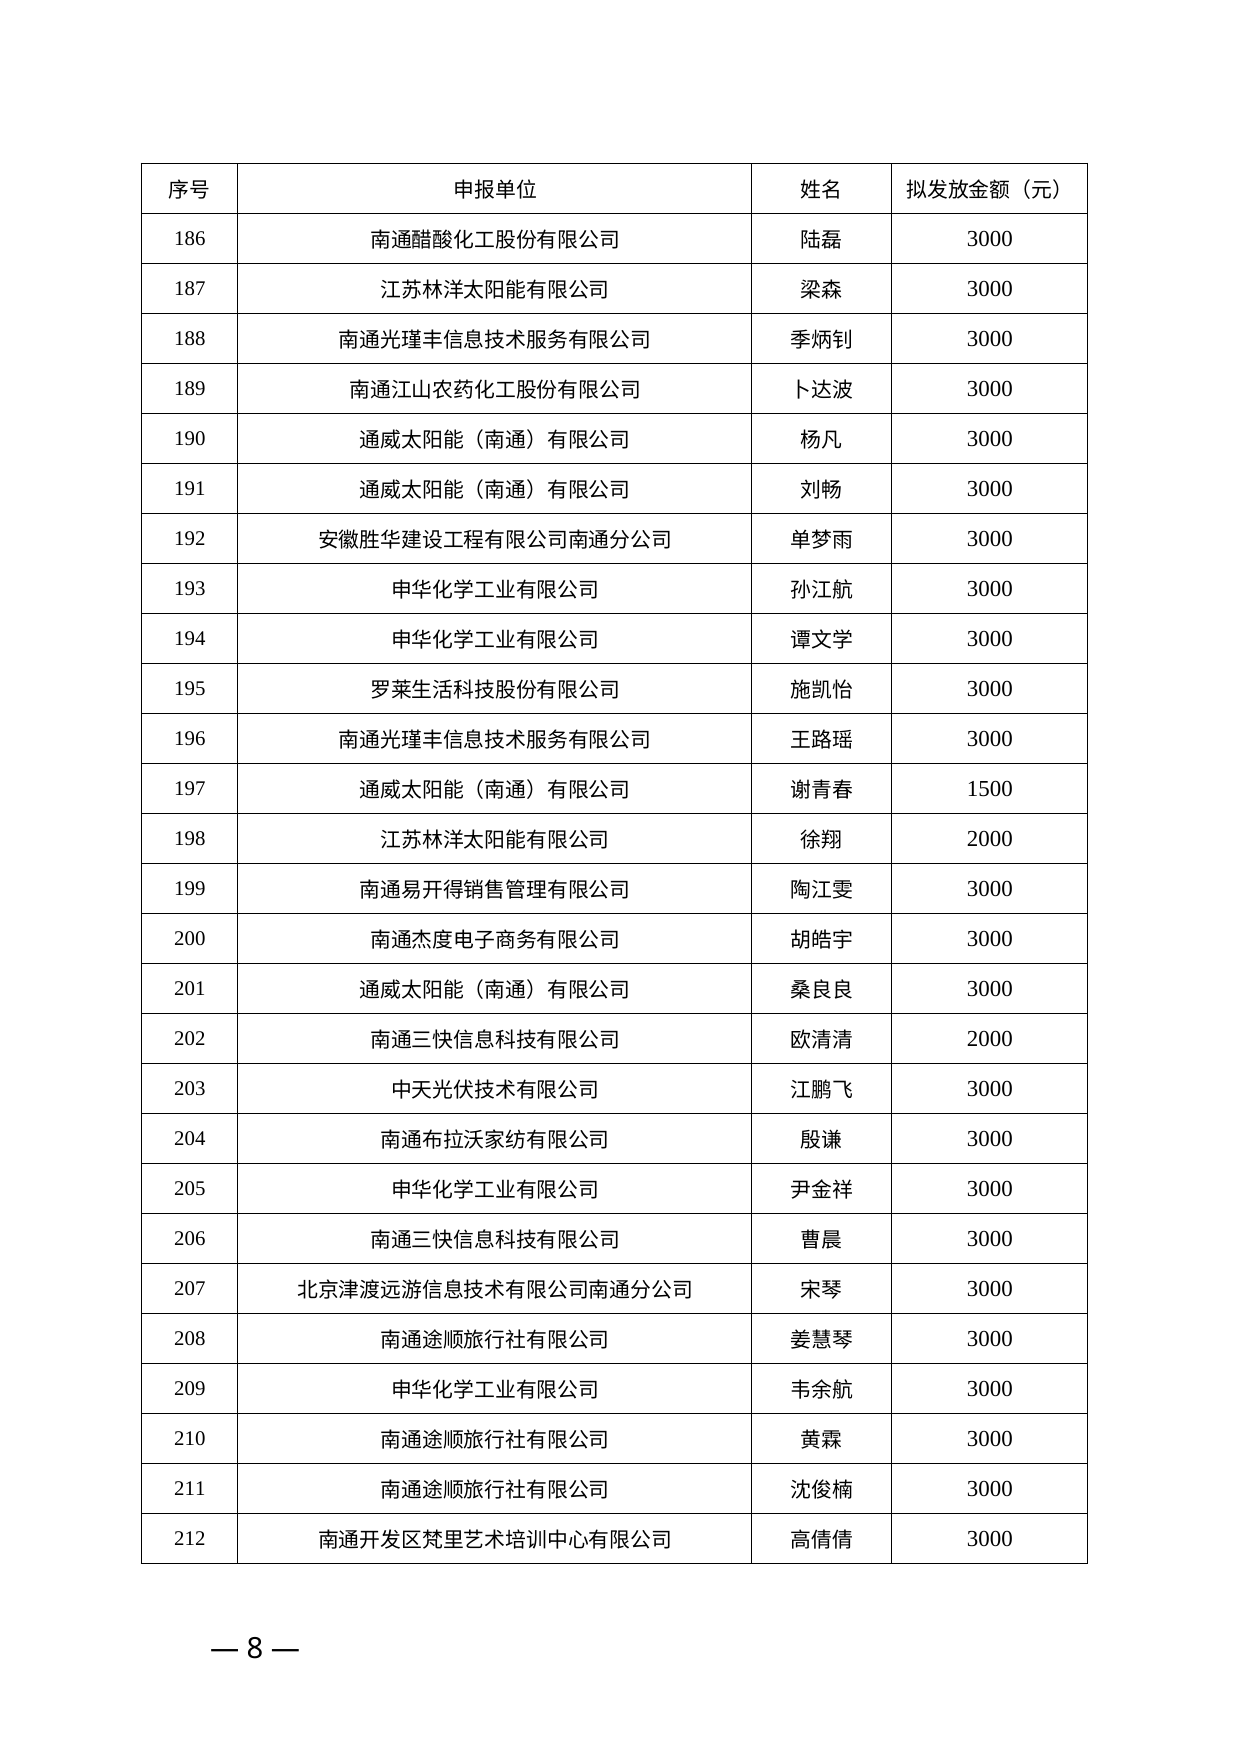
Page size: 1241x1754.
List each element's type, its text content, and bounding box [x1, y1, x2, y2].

table_cell 南通开发区梵里艺术培训中心有限公司 [238, 1514, 751, 1563]
table_cell 2000 [892, 814, 1087, 863]
table_cell 南通杰度电子商务有限公司 [238, 914, 751, 963]
table_header 姓名 [752, 164, 891, 213]
table_cell 通威太阳能（南通）有限公司 [238, 464, 751, 513]
table_cell 3000 [892, 314, 1087, 363]
table_cell 200 [142, 914, 237, 963]
table_cell 北京津渡远游信息技术有限公司南通分公司 [238, 1264, 751, 1313]
table_cell 208 [142, 1314, 237, 1363]
table_cell 孙江航 [752, 564, 891, 613]
table_cell 198 [142, 814, 237, 863]
table_cell 196 [142, 714, 237, 763]
table_cell 204 [142, 1114, 237, 1163]
table_cell 卜达波 [752, 364, 891, 413]
table_cell 宋琴 [752, 1264, 891, 1313]
table_cell 谢青春 [752, 764, 891, 813]
table_cell 3000 [892, 1114, 1087, 1163]
table_cell 3000 [892, 264, 1087, 313]
table_cell 梁森 [752, 264, 891, 313]
table_cell 刘畅 [752, 464, 891, 513]
table_cell 通威太阳能（南通）有限公司 [238, 764, 751, 813]
table_cell 3000 [892, 1464, 1087, 1513]
table_cell 南通布拉沃家纺有限公司 [238, 1114, 751, 1163]
table_cell 陆磊 [752, 214, 891, 263]
table_cell 202 [142, 1014, 237, 1063]
table_cell 中天光伏技术有限公司 [238, 1064, 751, 1113]
table_cell 3000 [892, 414, 1087, 463]
table_cell 南通三快信息科技有限公司 [238, 1014, 751, 1063]
table_cell 施凯怡 [752, 664, 891, 713]
table_cell 3000 [892, 614, 1087, 663]
table_cell 3000 [892, 1414, 1087, 1463]
table_cell 通威太阳能（南通）有限公司 [238, 964, 751, 1013]
table_cell 186 [142, 214, 237, 263]
table_cell 江苏林洋太阳能有限公司 [238, 814, 751, 863]
table_cell 209 [142, 1364, 237, 1413]
table_cell 王路瑶 [752, 714, 891, 763]
table_cell 3000 [892, 214, 1087, 263]
table_cell 211 [142, 1464, 237, 1513]
table_cell 193 [142, 564, 237, 613]
table_cell 姜慧琴 [752, 1314, 891, 1363]
table_cell 192 [142, 514, 237, 563]
table_cell 申华化学工业有限公司 [238, 1164, 751, 1213]
table_cell 沈俊楠 [752, 1464, 891, 1513]
table_cell 3000 [892, 564, 1087, 613]
table_header 拟发放金额（元） [892, 164, 1087, 213]
table_cell 188 [142, 314, 237, 363]
table_cell 单梦雨 [752, 514, 891, 563]
table_cell 3000 [892, 664, 1087, 713]
table_cell 南通光瑾丰信息技术服务有限公司 [238, 714, 751, 763]
table_cell 南通醋酸化工股份有限公司 [238, 214, 751, 263]
table_cell 3000 [892, 864, 1087, 913]
table_cell 南通途顺旅行社有限公司 [238, 1464, 751, 1513]
table_cell 191 [142, 464, 237, 513]
table_cell 南通江山农药化工股份有限公司 [238, 364, 751, 413]
table_cell 206 [142, 1214, 237, 1263]
table_cell 季炳钊 [752, 314, 891, 363]
table_cell 殷谦 [752, 1114, 891, 1163]
table_cell 罗莱生活科技股份有限公司 [238, 664, 751, 713]
table_cell 3000 [892, 914, 1087, 963]
table_cell 207 [142, 1264, 237, 1313]
table_cell 南通三快信息科技有限公司 [238, 1214, 751, 1263]
table_cell 南通途顺旅行社有限公司 [238, 1314, 751, 1363]
table_cell 曹晨 [752, 1214, 891, 1263]
table_cell 申华化学工业有限公司 [238, 614, 751, 663]
table_cell 3000 [892, 964, 1087, 1013]
table_cell 187 [142, 264, 237, 313]
table_cell 黄霖 [752, 1414, 891, 1463]
table_cell 南通易开得销售管理有限公司 [238, 864, 751, 913]
table_cell 陶江雯 [752, 864, 891, 913]
table_cell 欧清清 [752, 1014, 891, 1063]
table_header 序号 [142, 164, 237, 213]
table_cell 203 [142, 1064, 237, 1113]
table_cell 3000 [892, 1514, 1087, 1563]
table_cell 韦余航 [752, 1364, 891, 1413]
table_cell 199 [142, 864, 237, 913]
table_cell 3000 [892, 514, 1087, 563]
table_cell 1500 [892, 764, 1087, 813]
table_cell 3000 [892, 1214, 1087, 1263]
table_cell 高倩倩 [752, 1514, 891, 1563]
table_cell 安徽胜华建设工程有限公司南通分公司 [238, 514, 751, 563]
table_cell 3000 [892, 1164, 1087, 1213]
table_cell 3000 [892, 714, 1087, 763]
table_cell 3000 [892, 364, 1087, 413]
table_cell 190 [142, 414, 237, 463]
table_cell 3000 [892, 1314, 1087, 1363]
table_cell 3000 [892, 464, 1087, 513]
table_cell 205 [142, 1164, 237, 1213]
table_cell 徐翔 [752, 814, 891, 863]
table_cell 杨凡 [752, 414, 891, 463]
table_cell 3000 [892, 1364, 1087, 1413]
table_cell 195 [142, 664, 237, 713]
table_cell 194 [142, 614, 237, 663]
table_header 申报单位 [238, 164, 751, 213]
table_cell 江鹏飞 [752, 1064, 891, 1113]
table_cell 189 [142, 364, 237, 413]
table_cell 2000 [892, 1014, 1087, 1063]
table_cell 胡皓宇 [752, 914, 891, 963]
table_cell 申华化学工业有限公司 [238, 1364, 751, 1413]
table_cell 3000 [892, 1064, 1087, 1113]
table_cell 桑良良 [752, 964, 891, 1013]
table_cell 3000 [892, 1264, 1087, 1313]
table_cell 197 [142, 764, 237, 813]
table_cell 通威太阳能（南通）有限公司 [238, 414, 751, 463]
table_cell 申华化学工业有限公司 [238, 564, 751, 613]
table_cell 南通途顺旅行社有限公司 [238, 1414, 751, 1463]
table_cell 212 [142, 1514, 237, 1563]
table_cell 201 [142, 964, 237, 1013]
table_cell 江苏林洋太阳能有限公司 [238, 264, 751, 313]
table_cell 谭文学 [752, 614, 891, 663]
table_cell 尹金祥 [752, 1164, 891, 1213]
table_cell 南通光瑾丰信息技术服务有限公司 [238, 314, 751, 363]
table_cell 210 [142, 1414, 237, 1463]
